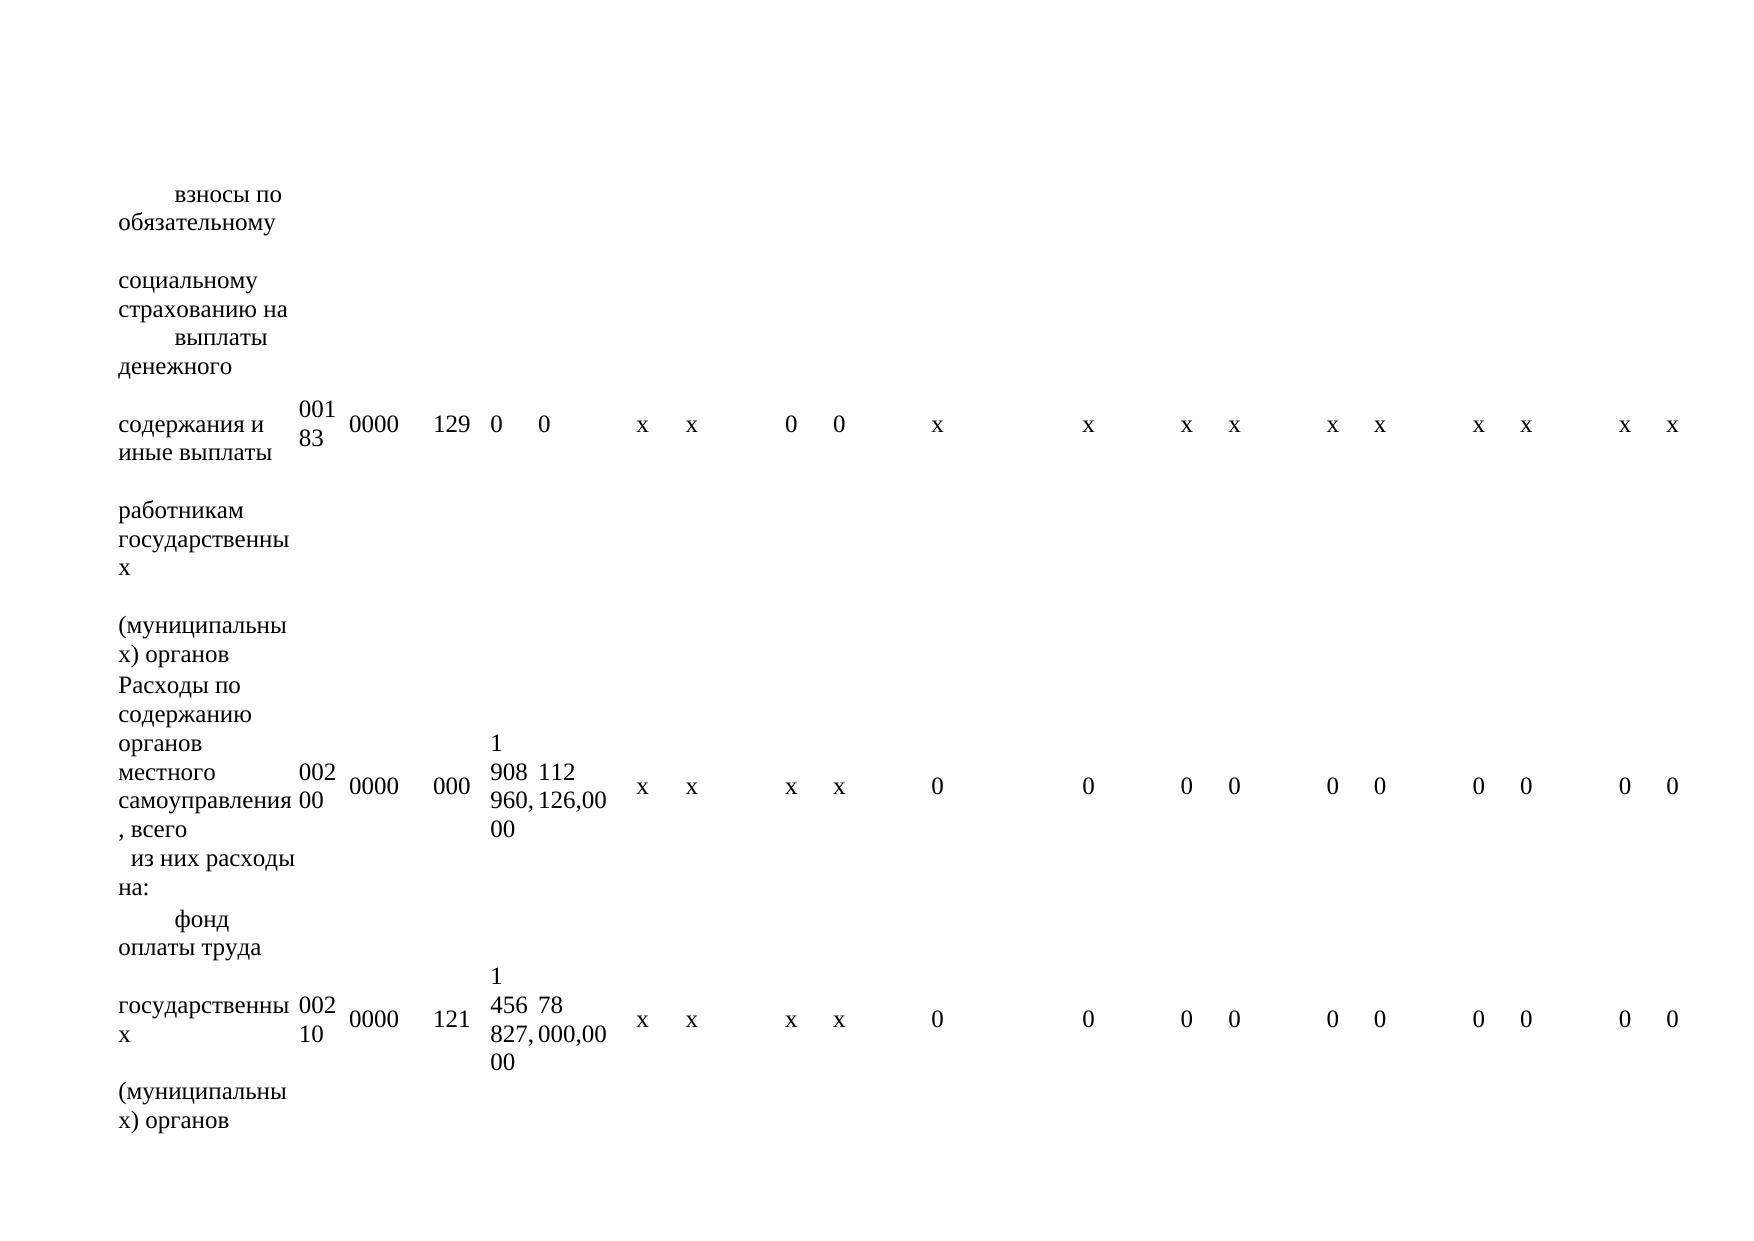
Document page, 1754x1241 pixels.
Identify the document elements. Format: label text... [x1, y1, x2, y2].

table_cell х [1664, 177, 1754, 669]
table_cell 0 [1372, 669, 1471, 902]
table_cell 0 [930, 669, 1080, 902]
table_cell х [930, 177, 1080, 669]
table_cell 000 [431, 669, 488, 902]
table_cell фонд оплаты труда государственных (муниципальных) органов [117, 902, 297, 1135]
table_cell х [1179, 177, 1226, 669]
table_cell 0 [831, 177, 929, 669]
table_cell х [831, 669, 929, 902]
table_cell х [1372, 177, 1471, 669]
table_cell 0000 [347, 669, 431, 902]
table_cell 112 126,00 [536, 669, 635, 902]
table_cell 00200 [297, 669, 347, 902]
table_cell х [1471, 177, 1518, 669]
table_cell х [831, 902, 929, 1135]
table_cell х [635, 902, 684, 1135]
table_cell 0 [1080, 669, 1179, 902]
table_cell х [684, 669, 783, 902]
table_cell 0 [1080, 902, 1179, 1135]
table_cell 1 908 960,00 [489, 669, 536, 902]
table_cell 78 000,00 [536, 902, 635, 1135]
table_cell х [684, 902, 783, 1135]
table_cell х [784, 669, 831, 902]
table_cell 0000 [347, 902, 431, 1135]
table_cell 0 [1226, 669, 1325, 902]
table_cell 0 [536, 177, 635, 669]
table_cell 0 [1518, 669, 1617, 902]
table_cell Расходы по содержанию органов местного самоуправления, всего из них расходы на: [117, 669, 297, 902]
table_cell 00210 [297, 902, 347, 1135]
table_cell 0 [1518, 902, 1617, 1135]
table_cell 00183 [297, 177, 347, 669]
table_cell 0 [930, 902, 1080, 1135]
table_cell 0 [489, 177, 536, 669]
table_cell х [635, 177, 684, 669]
table_cell взносы по обязательному социальному страхованию на выплаты денежного содержания и иные выплаты работникам государственных (муниципальных) органов [117, 177, 297, 669]
table_cell 0 [1471, 902, 1518, 1135]
table_cell 0 [1471, 669, 1518, 902]
table_cell 129 [431, 177, 488, 669]
table_cell 0 [784, 177, 831, 669]
table_cell 0 [1226, 902, 1325, 1135]
table_cell 0000 [347, 177, 431, 669]
table_cell х [684, 177, 783, 669]
table_cell 0 [1325, 669, 1372, 902]
table_cell 0 [1179, 669, 1226, 902]
table_cell 1 456 827,00 [489, 902, 536, 1135]
table_cell х [1226, 177, 1325, 669]
table_cell 0 [1664, 902, 1754, 1135]
table_cell 121 [431, 902, 488, 1135]
table_cell х [1617, 177, 1664, 669]
table_cell х [635, 669, 684, 902]
table_cell 0 [1617, 669, 1664, 902]
table_cell 0 [1617, 902, 1664, 1135]
table_cell 0 [1664, 669, 1754, 902]
table_cell х [1325, 177, 1372, 669]
table_cell 0 [1325, 902, 1372, 1135]
table_cell 0 [1179, 902, 1226, 1135]
table_cell х [1080, 177, 1179, 669]
table_cell х [784, 902, 831, 1135]
table_cell х [1518, 177, 1617, 669]
table_cell 0 [1372, 902, 1471, 1135]
